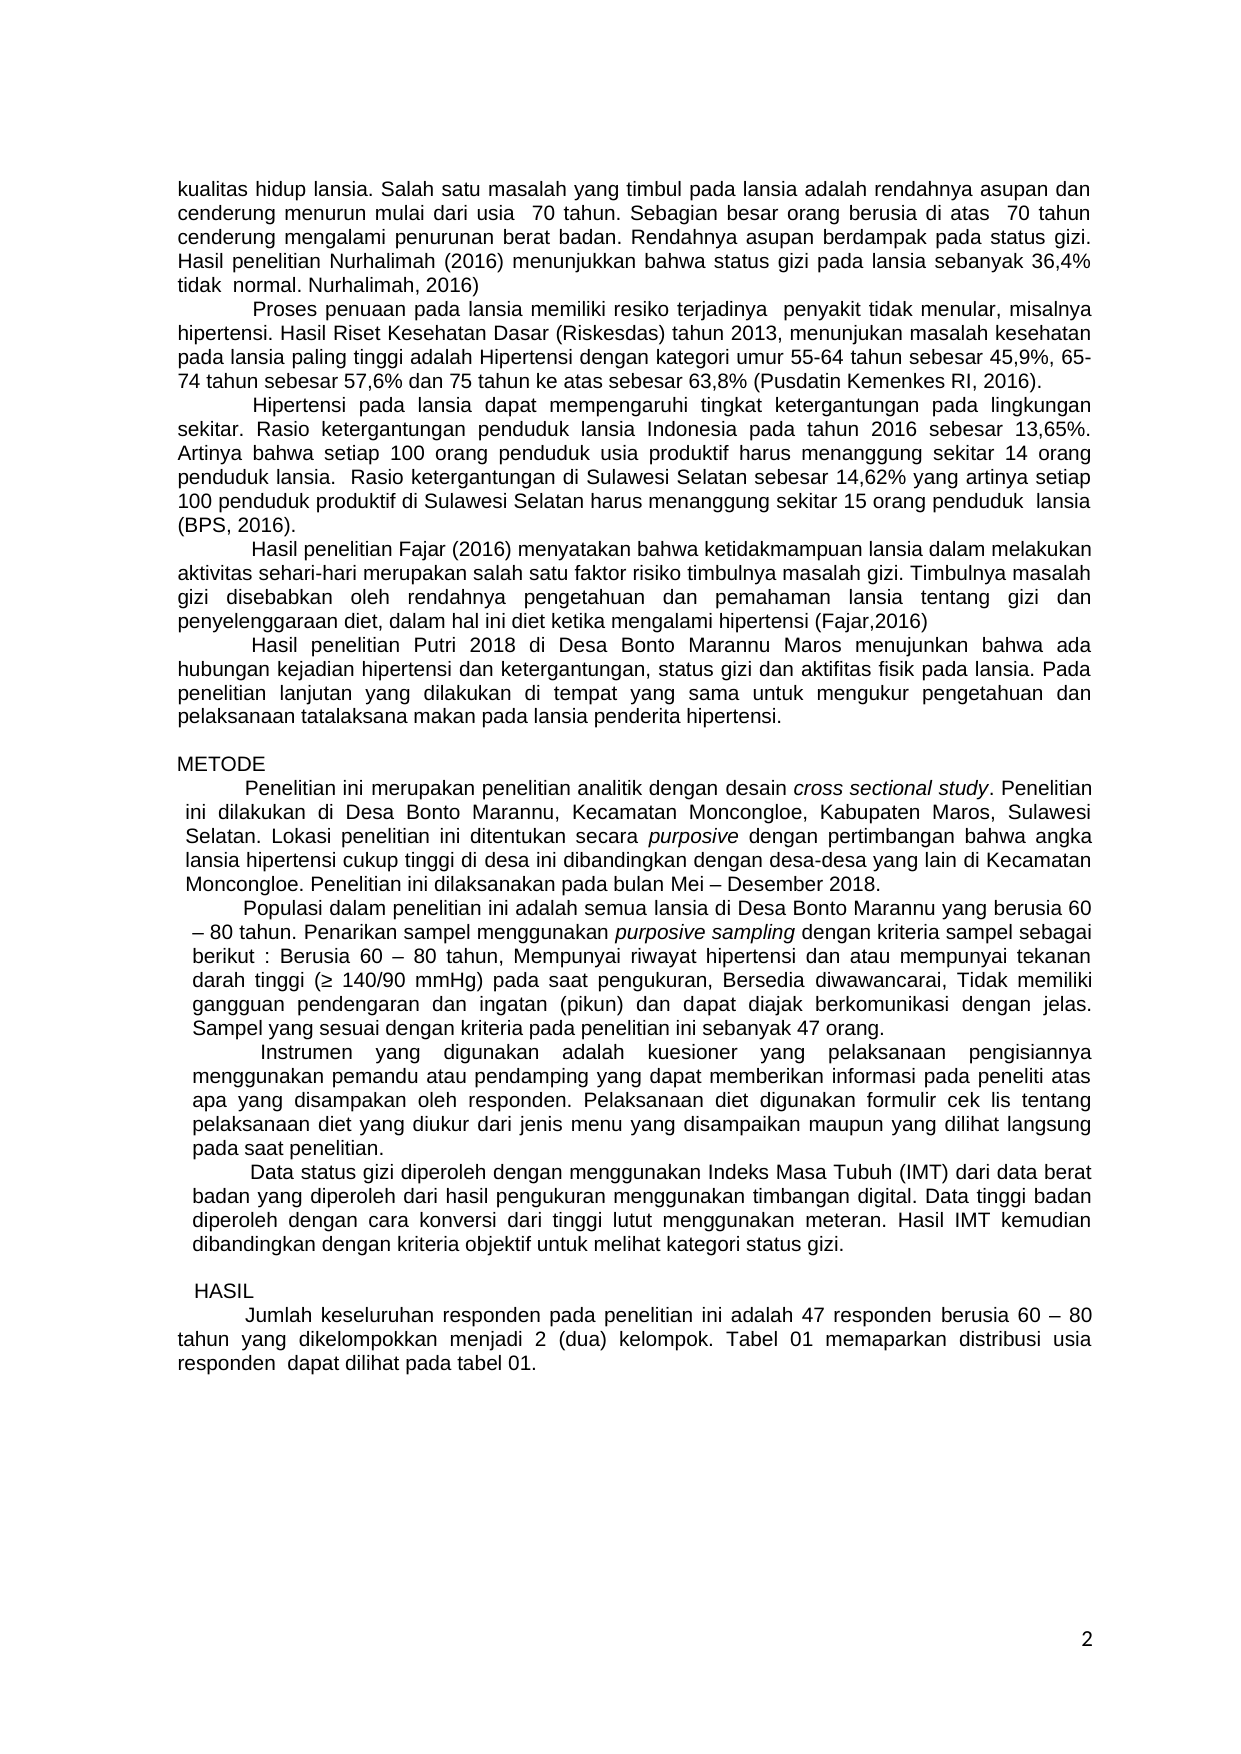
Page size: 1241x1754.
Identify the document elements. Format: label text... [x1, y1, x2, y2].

text Instrumen yang digunakan adalah kuesioner yang pelaksanaan pengisiannya menggunakan pemandu atau pendamping yang dapat memberikan informasi pada peneliti atas apa yang disampakan oleh responden. Pelaksanaan diet digunakan formulir cek lis tentang pelaksanaan diet yang diukur dari jenis menu yang disampaikan maupun yang dilihat langsung pada saat penelitian. [192, 1040, 1092, 1159]
text HASIL [148, 1279, 1092, 1303]
text Hipertensi pada lansia dapat mempengaruhi tingkat ketergantungan pada lingkungan sekitar. Rasio ketergantungan penduduk lansia Indonesia pada tahun 2016 sebesar 13,65%. Artinya bahwa setiap 100 orang penduduk usia produktif harus menanggung sekitar 14 orang penduduk lansia. Rasio ketergantungan di Sulawesi Selatan sebesar 14,62% yang artinya setiap 100 penduduk produktif di Sulawesi Selatan harus menanggung sekitar 15 orang penduduk lansia (BPS, 2016). [177, 393, 1092, 537]
list Populasi dalam penelitian ini adalah semua lansia di Desa Bonto Marannu yang berusia 60 – 80 tahun. Penarikan sampel menggunakan purposive sampling dengan kriteria sampel sebagai berikut : Berusia 60 – 80 tahun, Mempunyai riwayat hipertensi dan atau mempunyai tekanan darah tinggi (≥ 140/90 mmHg) pada saat pengukuran, Bersedia diwawancarai, Tidak memiliki gangguan pendengaran dan ingatan (pikun) dan dapat diajak berkomunikasi dengan jelas. Sampel yang sesuai dengan kriteria pada penelitian ini sebanyak 47 orang. [192, 896, 1092, 1040]
list Hasil penelitian Fajar (2016) menyatakan bahwa ketidakmampuan lansia dalam melakukan aktivitas sehari-hari merupakan salah satu faktor risiko timbulnya masalah gizi. Timbulnya masalah gizi disebabkan oleh rendahnya pengetahuan dan pemahaman lansia tentang gizi dan penyelenggaraan diet, dalam hal ini diet ketika mengalami hipertensi (Fajar,2016) [177, 537, 1092, 632]
text METODE [148, 752, 1092, 776]
text Jumlah keseluruhan responden pada penelitian ini adalah 47 responden berusia 60 – 80 tahun yang dikelompokkan menjadi 2 (dua) kelompok. Tabel 01 memaparkan distribusi usia responden dapat dilihat pada tabel 01. [177, 1303, 1092, 1375]
list Penelitian ini merupakan penelitian analitik dengan desain cross sectional study. Penelitian ini dilakukan di Desa Bonto Marannu, Kecamatan Moncongloe, Kabupaten Maros, Sulawesi Selatan. Lokasi penelitian ini ditentukan secara purposive dengan pertimbangan bahwa angka lansia hipertensi cukup tinggi di desa ini dibandingkan dengan desa-desa yang lain di Kecamatan Moncongloe. Penelitian ini dilaksanakan pada bulan Mei – Desember 2018. [185, 776, 1092, 896]
list Hasil penelitian Putri 2018 di Desa Bonto Marannu Maros menujunkan bahwa ada hubungan kejadian hipertensi dan ketergantungan, status gizi dan aktifitas fisik pada lansia. Pada penelitian lanjutan yang dilakukan di tempat yang sama untuk mengukur pengetahuan dan pelaksanaan tatalaksana makan pada lansia penderita hipertensi. [177, 632, 1092, 728]
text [177, 177, 1092, 297]
text Proses penuaan pada lansia memiliki resiko terjadinya penyakit tidak menular, misalnya hipertensi. Hasil Riset Kesehatan Dasar (Riskesdas) tahun 2013, menunjukan masalah kesehatan pada lansia paling tinggi adalah Hipertensi dengan kategori umur 55-64 tahun sebesar 45,9%, 65-74 tahun sebesar 57,6% dan 75 tahun ke atas sebesar 63,8% (Pusdatin Kemenkes RI, 2016). [177, 297, 1092, 393]
list Data status gizi diperoleh dengan menggunakan Indeks Masa Tubuh (IMT) dari data berat badan yang diperoleh dari hasil pengukuran menggunakan timbangan digital. Data tinggi badan diperoleh dengan cara konversi dari tinggi lutut menggunakan meteran. Hasil IMT kemudian dibandingkan dengan kriteria objektif untuk melihat kategori status gizi. [192, 1159, 1092, 1255]
